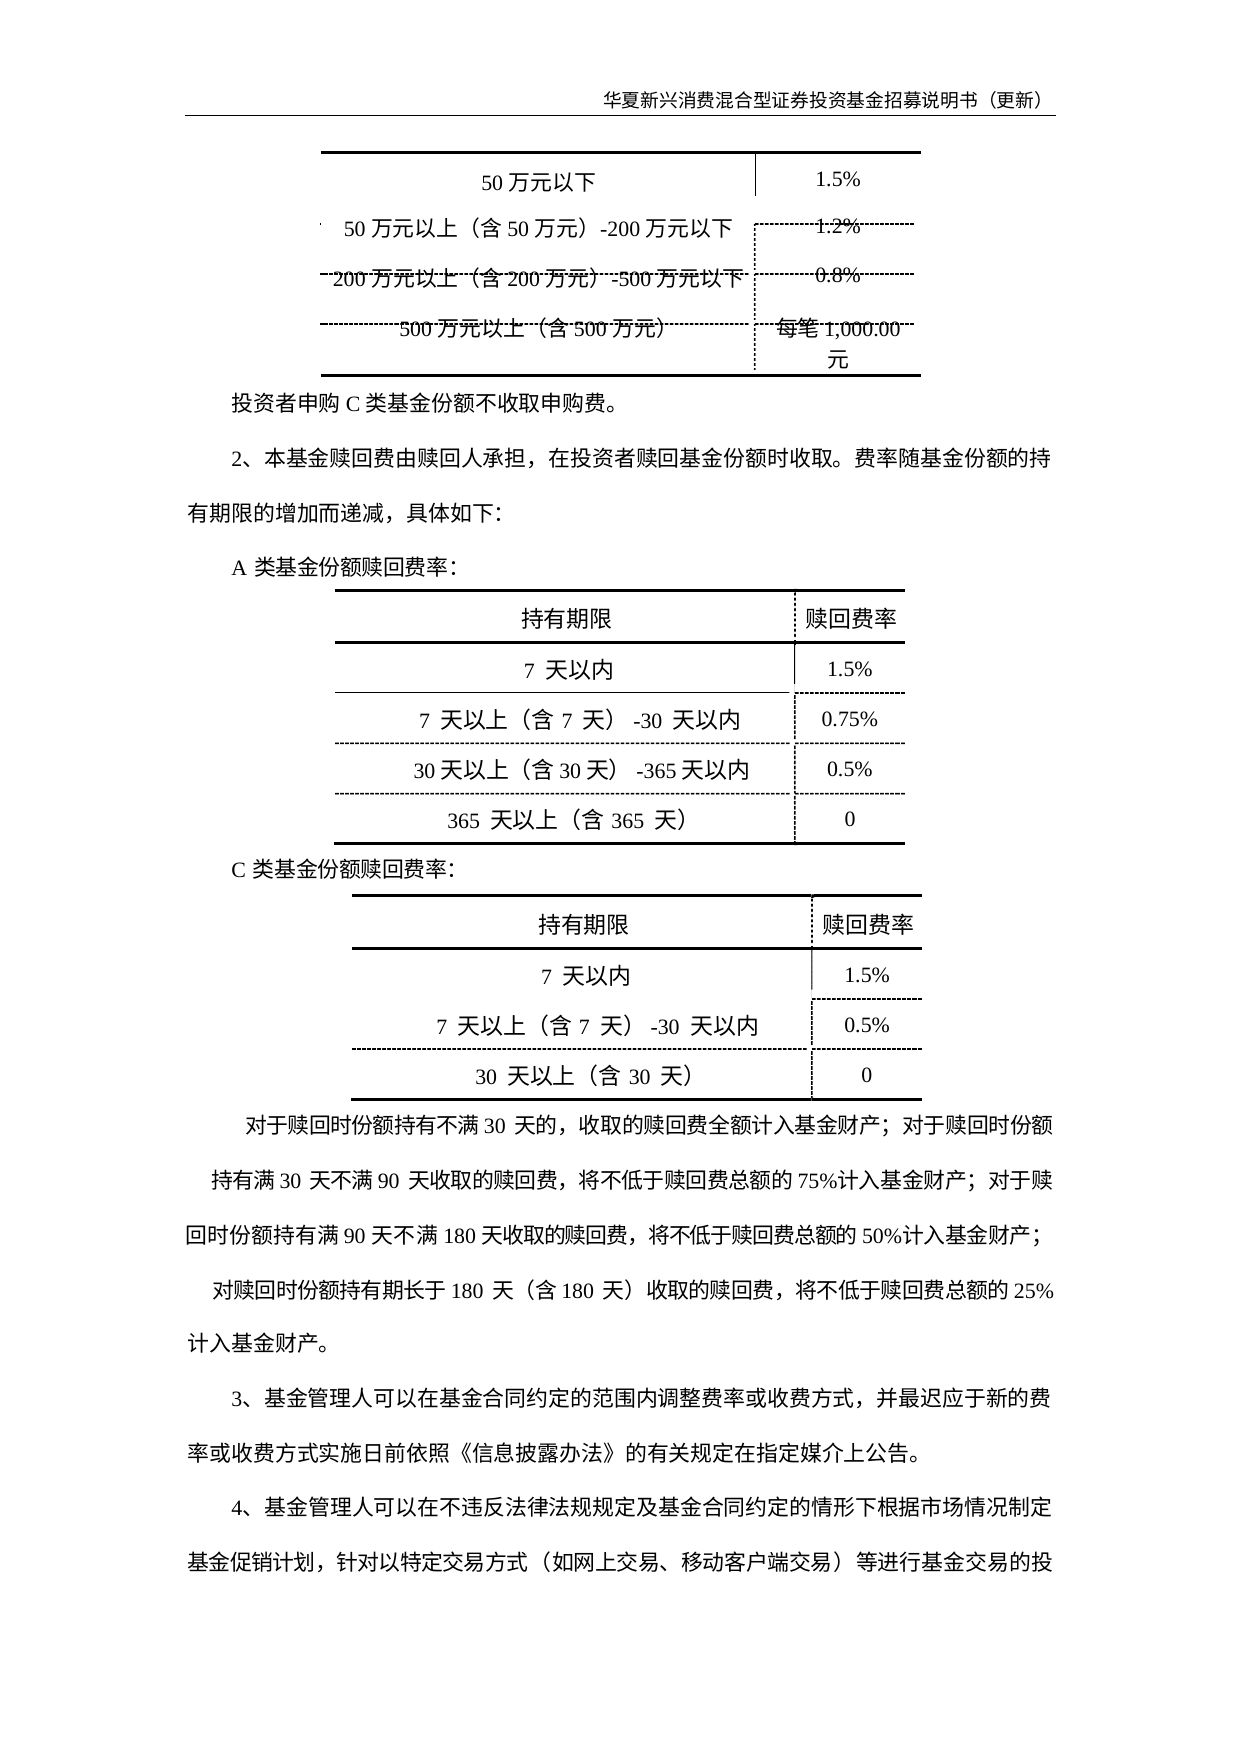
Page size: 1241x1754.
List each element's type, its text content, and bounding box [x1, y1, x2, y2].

text 对于赎回时份额持有不满 30 天的，收取的赎回费全额计入基金财产；对于赎回时份额 [171, 1108, 1054, 1140]
table_cell 50 万元以上（含 50 万元）-200 万元以下 [321, 196, 756, 251]
text 2、本基金赎回费由赎回人承担，在投资者赎回基金份额时收取。费率随基金份额的持有期限的增加而递减，具体如下： [187, 441, 1053, 527]
table_header 1.5% [756, 154, 921, 196]
text 投资者申购 C 类基金份额不收取申购费。 [231, 386, 1115, 418]
text 3、基金管理人可以在基金合同约定的范围内调整费率或收费方式，并最迟应于新的费率或收费方式实施日前依照《信息披露办法》的有关规定在指定媒介上公告。 [187, 1381, 1053, 1467]
text 计入基金财产。 [187, 1326, 1115, 1358]
table_cell 1.2% [756, 196, 921, 251]
text 回时份额持有满90 天不满180 天收取的赎回费，将不低于赎回费总额的50%计入基金财产； [171, 1218, 1053, 1250]
table_cell 500 万元以上（含 500 万元） [321, 300, 756, 374]
text C 类基金份额赎回费率： [231, 589, 1115, 884]
text A 类基金份额赎回费率： [231, 550, 1115, 582]
table_cell 200 万元以上（含 200 万元）-500 万元以下 [321, 251, 756, 300]
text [187, 1490, 1054, 1577]
text 持有满 30 天不满 90 天收取的赎回费，将不低于赎回费总额的 75%计入基金财产；对于赎 [171, 1163, 1053, 1195]
text 对赎回时份额持有期长于 180 天（含 180 天）收取的赎回费，将不低于赎回费总额的 25% [171, 1273, 1054, 1305]
picture [352, 998, 923, 1098]
table_cell 每笔1,000.00元 [756, 300, 921, 374]
table_header 50 万元以下 [321, 154, 755, 196]
table_cell 0.8% [756, 251, 921, 300]
